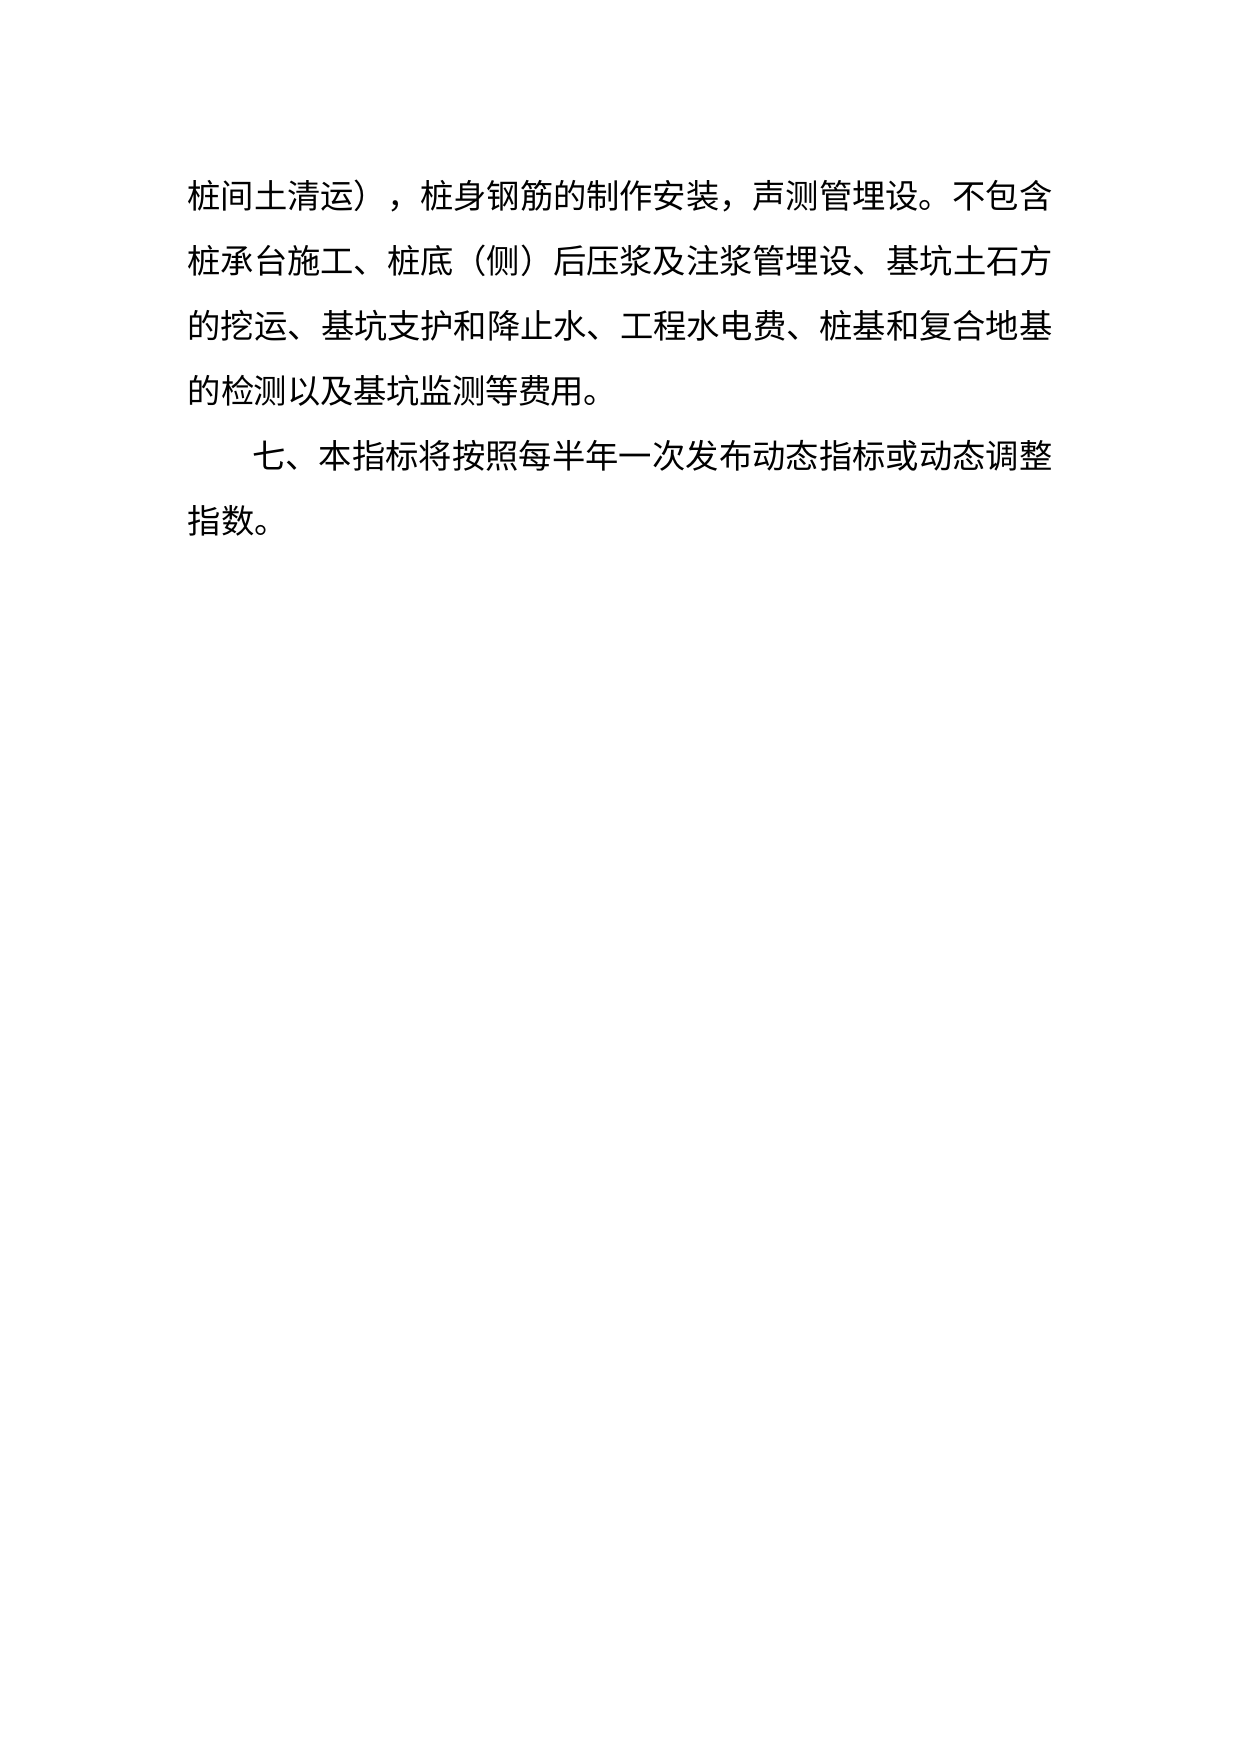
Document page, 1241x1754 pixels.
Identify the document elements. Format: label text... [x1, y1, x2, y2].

text 七、本指标将按照每半年一次发布动态指标或动态调整指数。 [187, 422, 1053, 552]
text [187, 162, 1053, 422]
